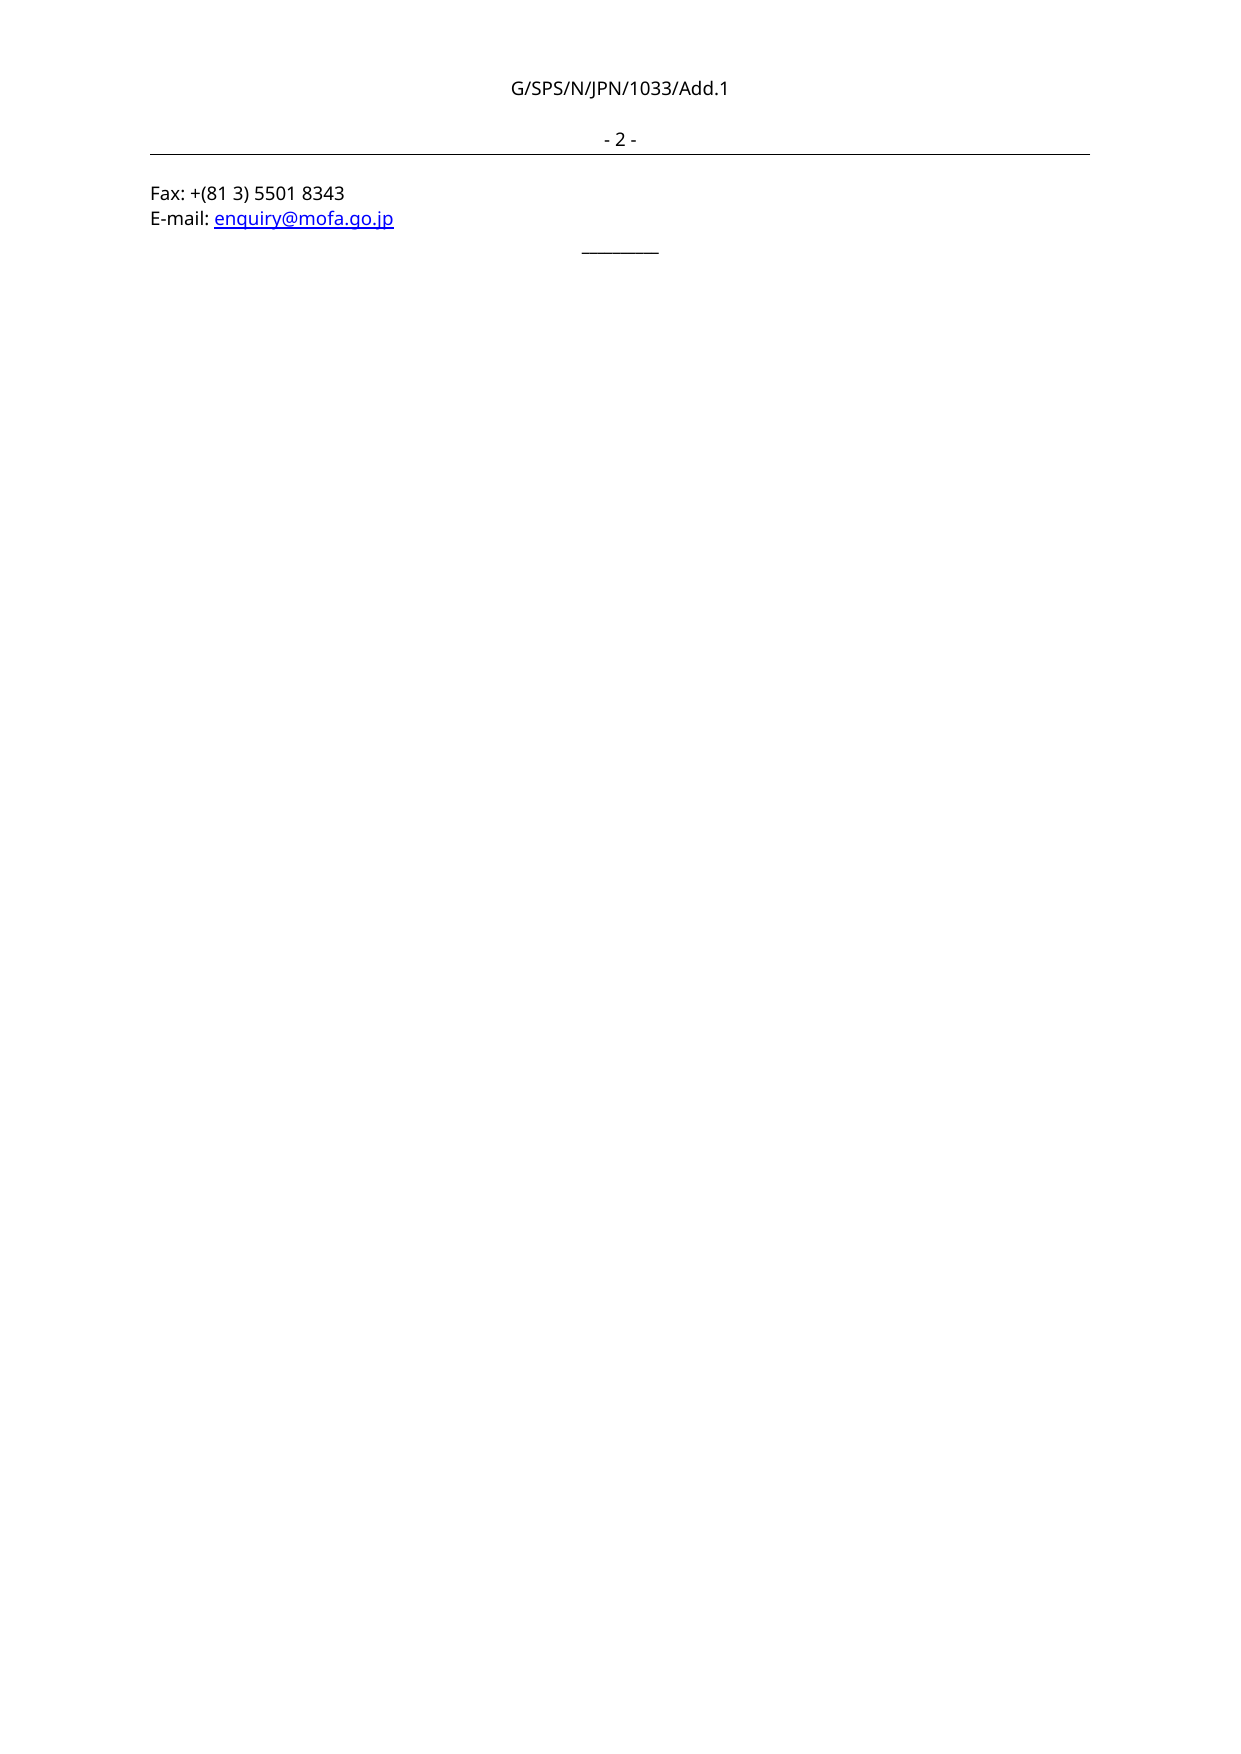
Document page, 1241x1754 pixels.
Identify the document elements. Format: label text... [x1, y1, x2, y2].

text __________ [150, 231, 1090, 257]
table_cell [150, 180, 1113, 231]
